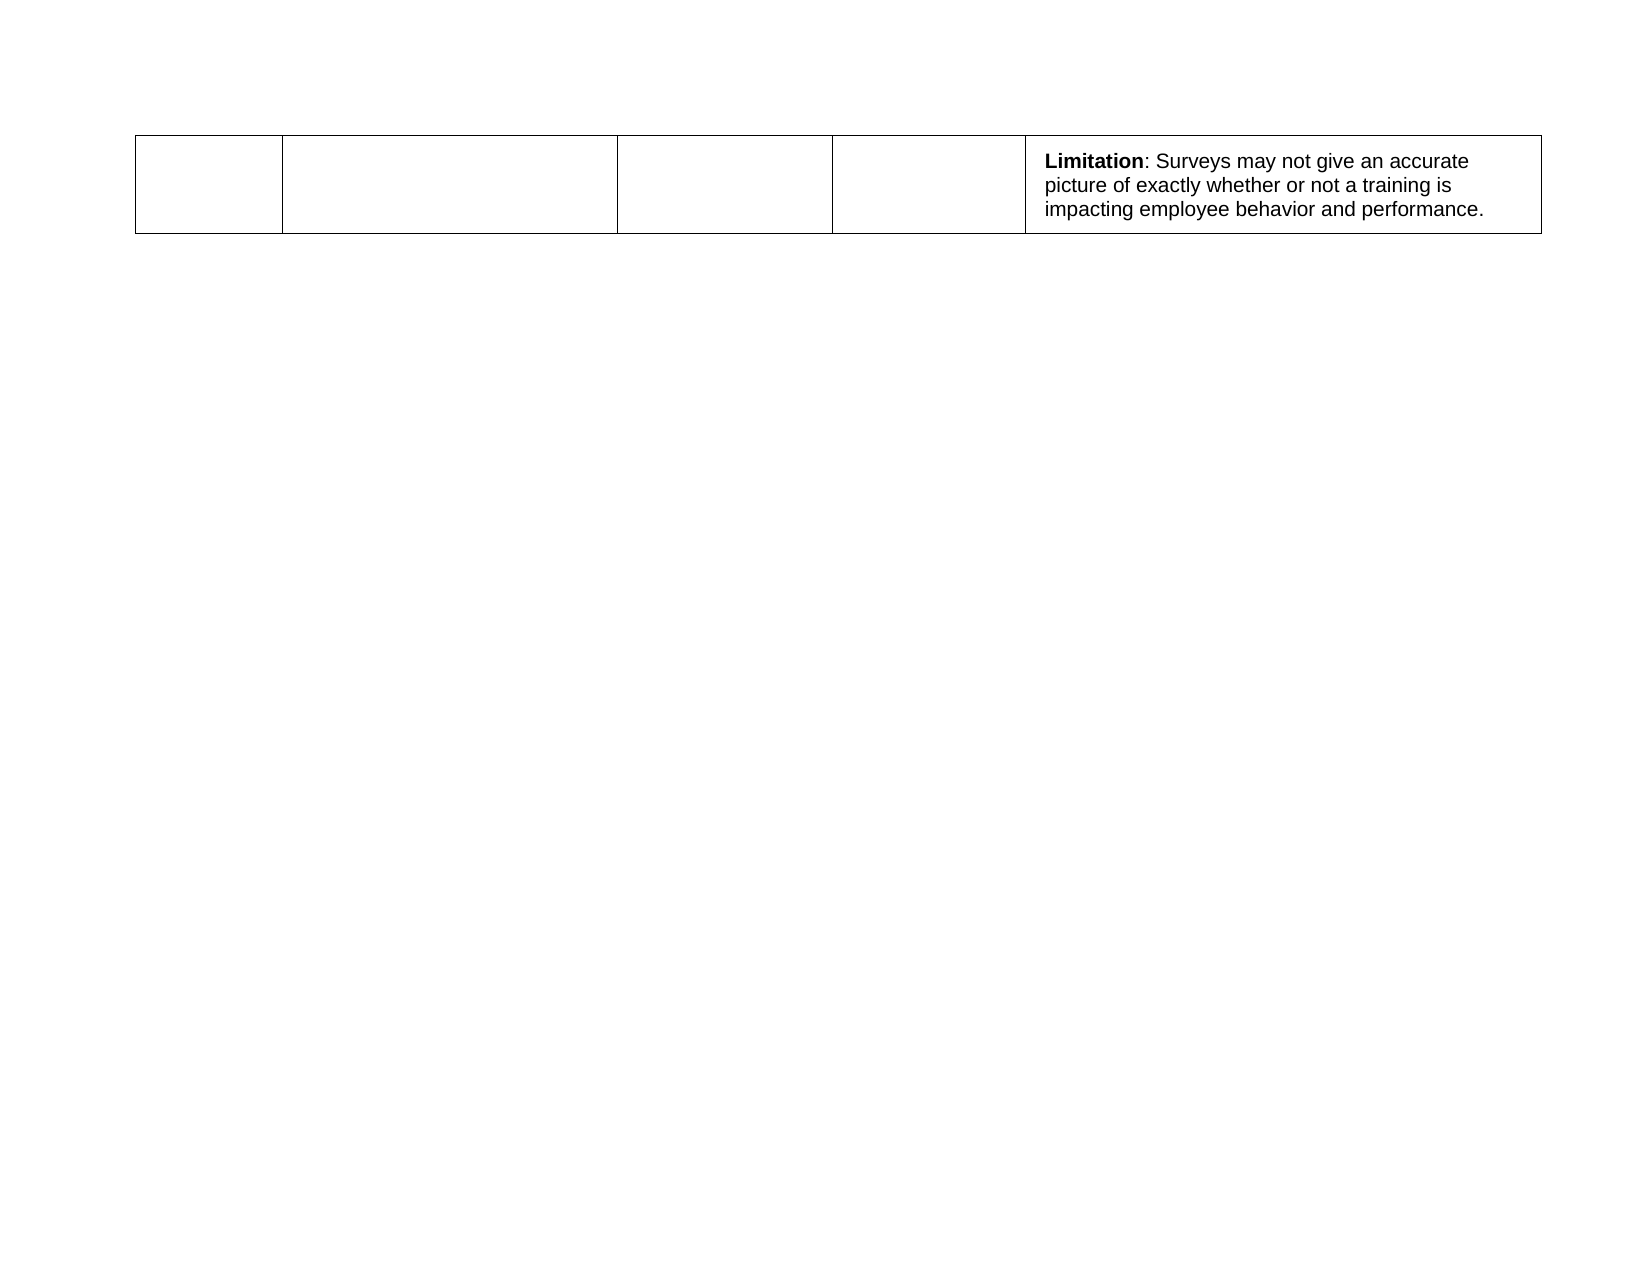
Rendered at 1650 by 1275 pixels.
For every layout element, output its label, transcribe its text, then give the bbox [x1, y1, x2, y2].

table_cell 3 [618, 136, 832, 233]
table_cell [1026, 136, 1541, 233]
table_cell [283, 136, 617, 233]
table_cell 5 [833, 136, 1025, 233]
